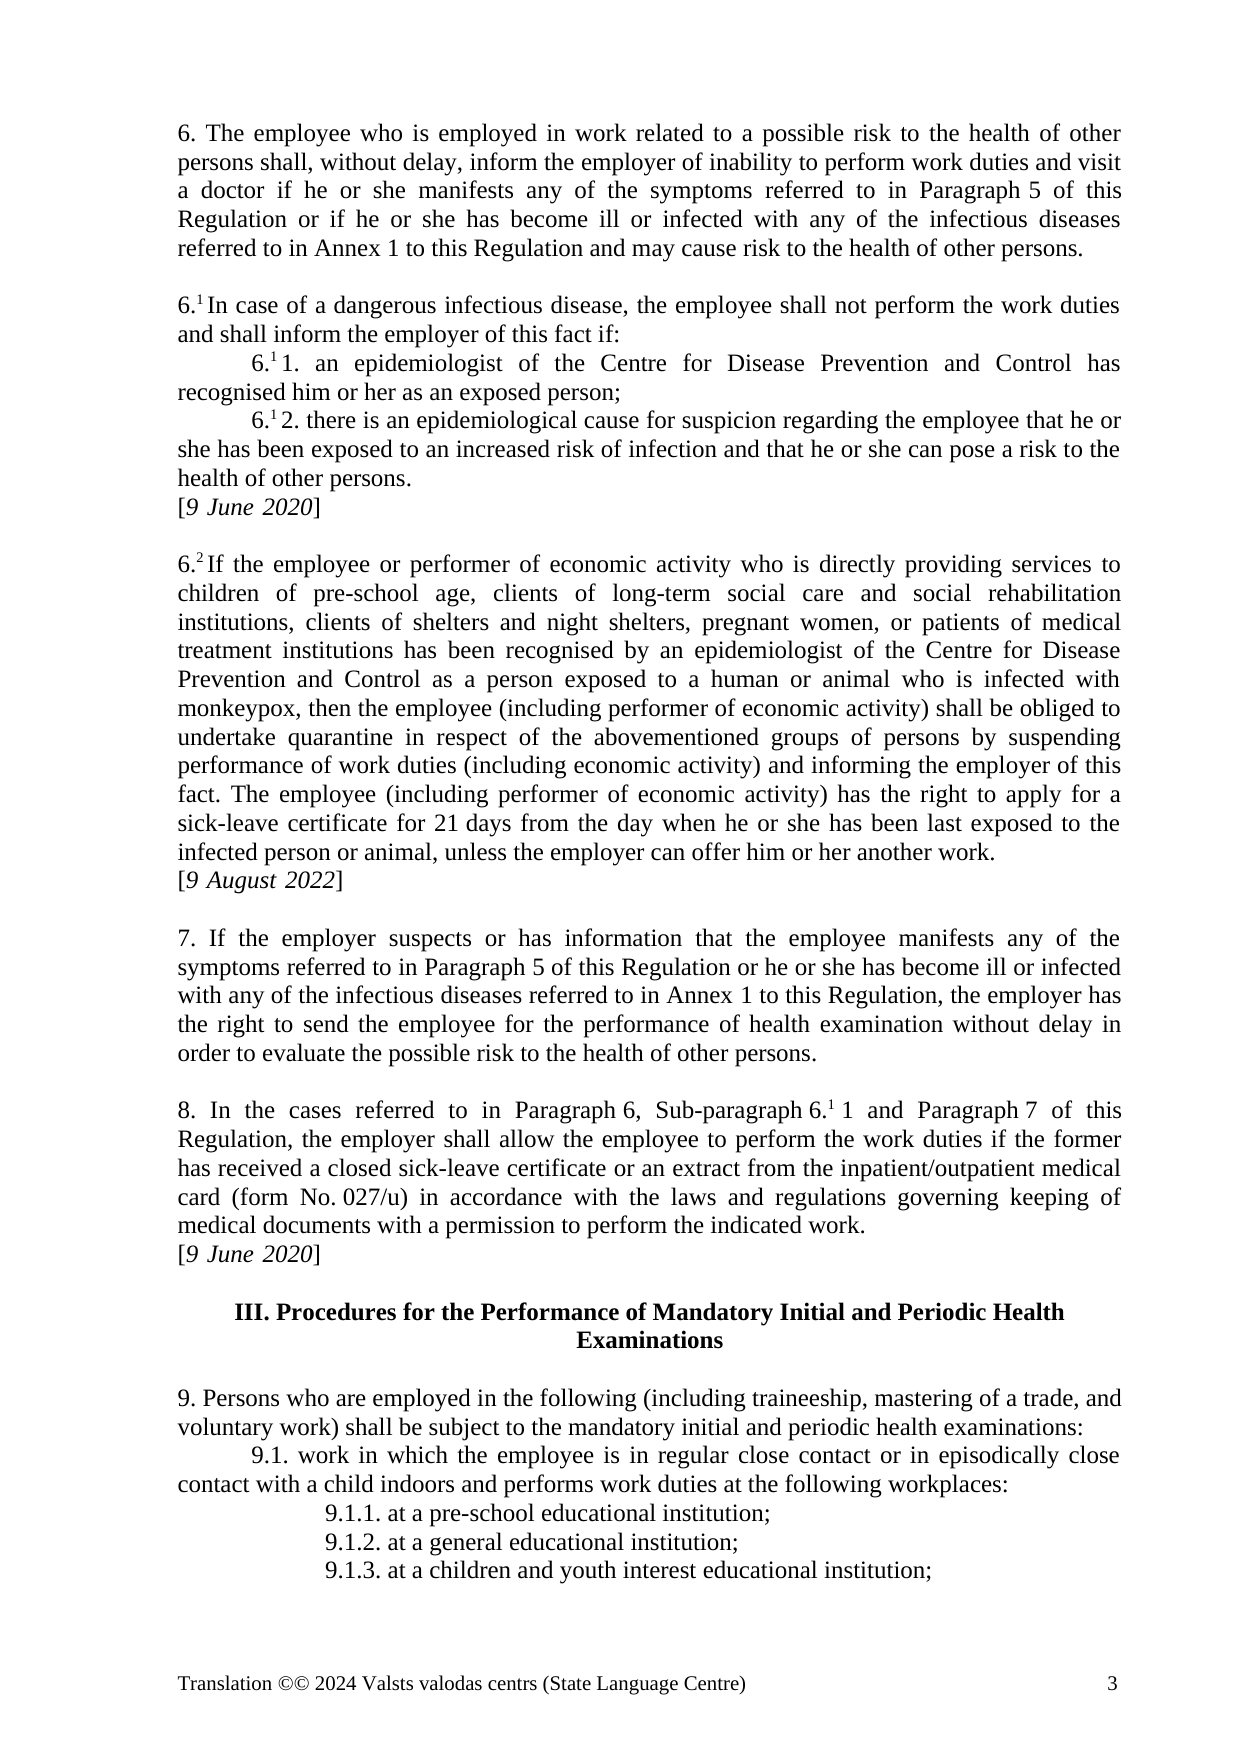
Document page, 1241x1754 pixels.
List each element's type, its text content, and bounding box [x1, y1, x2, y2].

text [9 August 2022] [177, 866, 1122, 894]
text 6.1 1. an epidemiologist of the Centre for Disease Prevention and Control has recognised him or her as an exposed person; [177, 348, 1122, 406]
text 9.1.3. at a children and youth interest educational institution; [251, 1556, 1122, 1584]
text 6.1 2. there is an epidemiological cause for suspicion regarding the employee that he or she has been exposed to an increased risk of infection and that he or she can pose a risk to the health of other persons. [177, 406, 1122, 492]
text 6. The employee who is employed in work related to a possible risk to the health of other persons shall, without delay, inform the employer of inability to perform work duties and visit a doctor if he or she manifests any of the symptoms referred to in Paragraph 5 of this Regulation or if he or she has become ill or infected with any of the infectious diseases referred to in Annex 1 to this Regulation and may cause risk to the health of other persons. [177, 118, 1122, 262]
text [9 June 2020] [177, 492, 1122, 521]
text 7. If the employer suspects or has information that the employee manifests any of the symptoms referred to in Paragraph 5 of this Regulation or he or she has become ill or infected with any of the infectious diseases referred to in Annex 1 to this Regulation, the employer has the right to send the employee for the performance of health examination without delay in order to evaluate the possible risk to the health of other persons. [177, 923, 1122, 1067]
text III. Procedures for the Performance of Mandatory Initial and Periodic Health Examinations [177, 1297, 1122, 1354]
text [9 June 2020] [177, 1239, 1122, 1268]
text 6.2 If the employee or performer of economic activity who is directly providing services to children of pre-school age, clients of long-term social care and social rehabilitation institutions, clients of shelters and night shelters, pregnant women, or patients of medical treatment institutions has been recognised by an epidemiologist of the Centre for Disease Prevention and Control as a person exposed to a human or animal who is infected with monkeypox, then the employee (including performer of economic activity) shall be obliged to undertake quarantine in respect of the abovementioned groups of persons by suspending performance of work duties (including economic activity) and informing the employer of this fact. The employee (including performer of economic activity) has the right to apply for a sick-leave certificate for 21 days from the day when he or she has been last exposed to the infected person or animal, unless the employer can offer him or her another work. [177, 549, 1122, 866]
text 6.1 In case of a dangerous infectious disease, the employee shall not perform the work duties and shall inform the employer of this fact if: [177, 291, 1122, 348]
text 9. Persons who are employed in the following (including traineeship, mastering of a trade, and voluntary work) shall be subject to the mandatory initial and periodic health examinations: [177, 1383, 1122, 1441]
text 8. In the cases referred to in Paragraph 6, Sub-paragraph 6.1 1 and Paragraph 7 of this Regulation, the employer shall allow the employee to perform the work duties if the former has received a closed sick-leave certificate or an extract from the inpatient/outpatient medical card (form No. 027/u) in accordance with the laws and regulations governing keeping of medical documents with a permission to perform the indicated work. [177, 1096, 1122, 1239]
text 9.1. work in which the employee is in regular close contact or in episodically close contact with a child indoors and performs work duties at the following workplaces: [177, 1441, 1122, 1498]
text 9.1.2. at a general educational institution; [251, 1527, 1122, 1556]
text 9.1.1. at a pre-school educational institution; [251, 1498, 1122, 1527]
